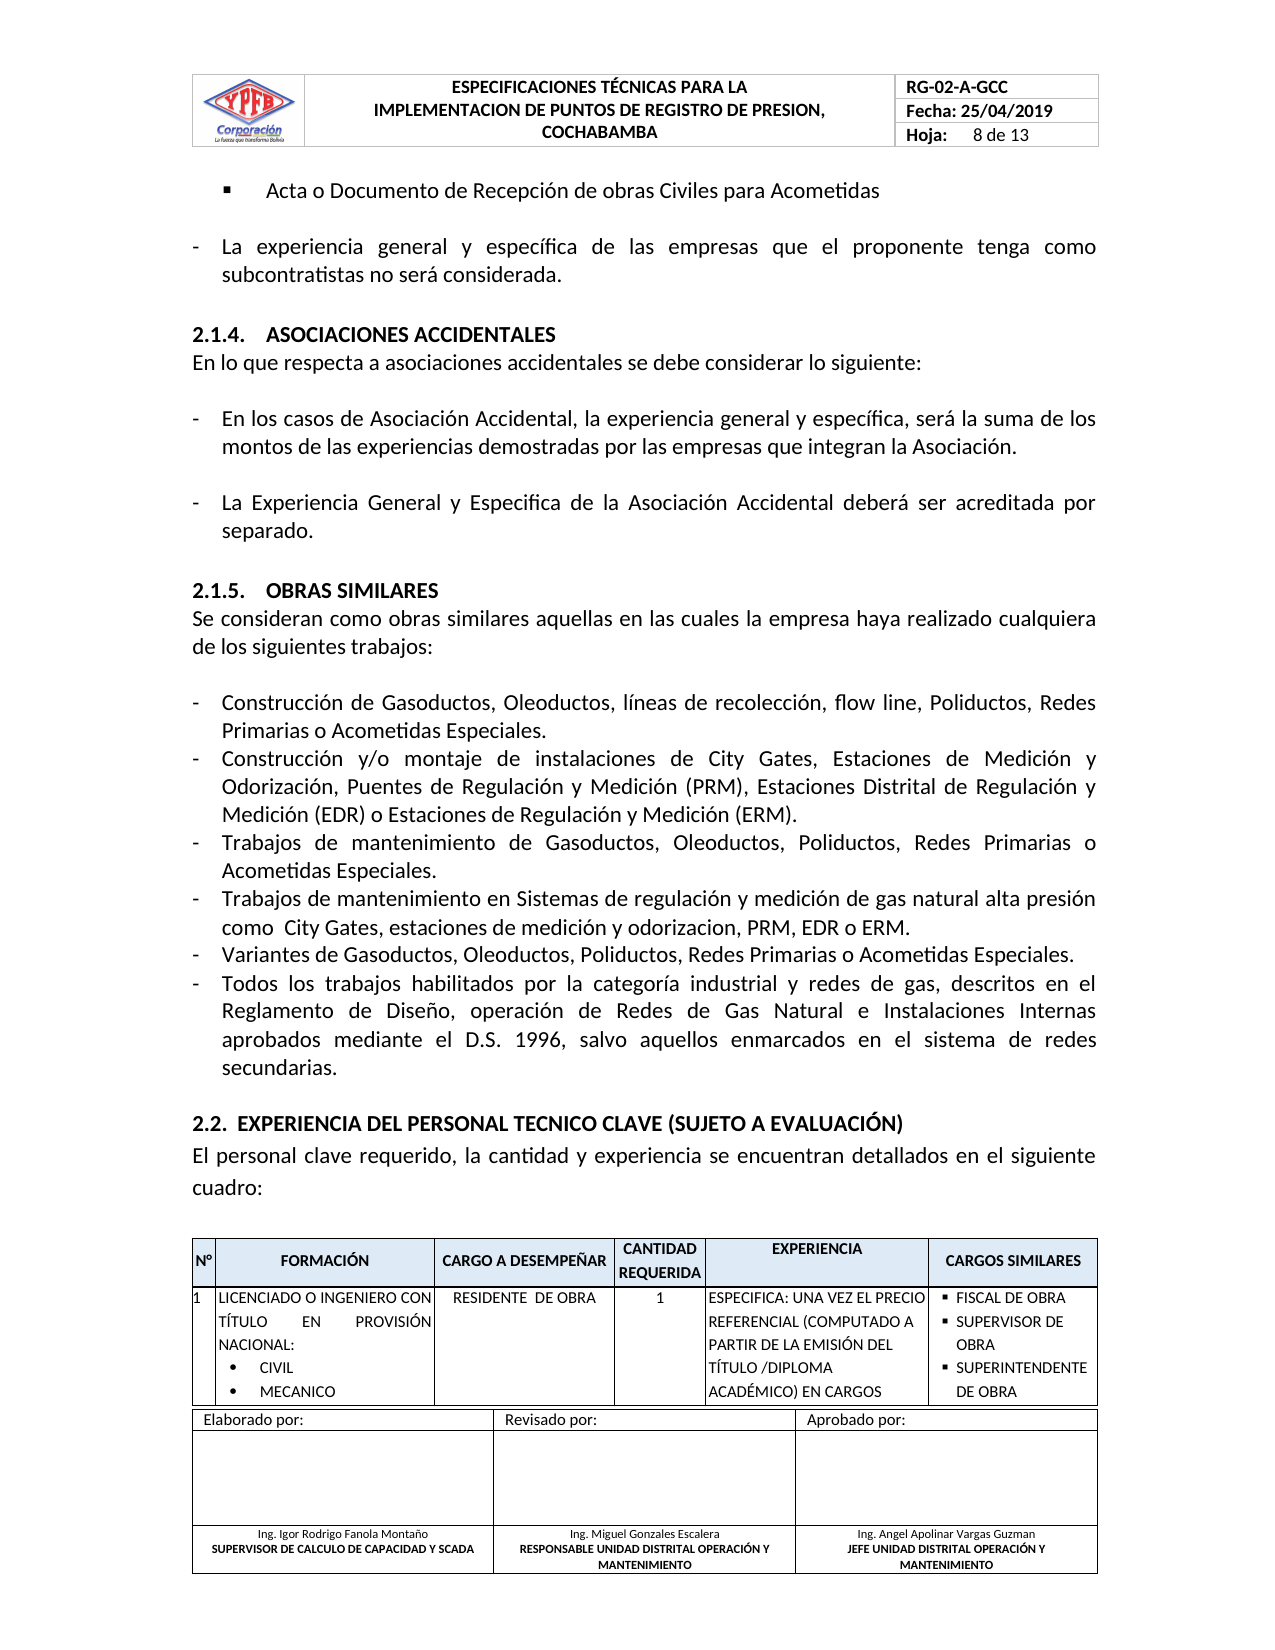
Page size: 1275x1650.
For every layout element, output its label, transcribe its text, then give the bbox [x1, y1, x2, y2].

table_header CANTIDAD REQUERIDA [615, 1239, 705, 1286]
list En los casos de Asociación Accidental, la experiencia general y específica, será la suma de los montos de las experiencias demostradas por las empresas que integran la Asociación. [192, 404, 1098, 460]
list Variantes de Gasoductos, Oleoductos, Poliductos, Redes Primarias o Acometidas Especiales. [192, 941, 1098, 969]
list Trabajos de mantenimiento en Sistemas de regulación y medición de gas natural alta presión como City Gates, estaciones de medición y odorizacion, PRM, EDR o ERM. [192, 884, 1098, 941]
list ASOCIACIONES ACCIDENTALES [192, 320, 1098, 348]
table_cell FISCAL DE OBRA SUPERVISOR DE OBRA SUPERINTENDENTE DE OBRA DIRECTOR DE OBRA RESIDENTE DE OBRA INSPECTOR DE OBRA [929, 1288, 1097, 1405]
text Se consideran como obras similares aquellas en las cuales la empresa haya realizado cualquiera de los siguientes trabajos: [192, 604, 1098, 660]
list La Experiencia General y Especifica de la Asociación Accidental deberá ser acreditada por separado. [192, 488, 1098, 544]
table_header EXPERIENCIA [706, 1239, 928, 1286]
list OBRAS SIMILARES [192, 576, 1098, 604]
table_cell 1 [615, 1288, 705, 1405]
table_cell RESIDENTE DE OBRA [435, 1288, 614, 1405]
table_header FORMACIÓN [216, 1239, 434, 1286]
list Construcción de Gasoductos, Oleoductos, líneas de recolección, flow line, Poliductos, Redes Primarias o Acometidas Especiales. [192, 688, 1098, 744]
list EXPERIENCIA DEL PERSONAL TECNICO CLAVE (SUJETO A EVALUACIÓN) [192, 1109, 1098, 1137]
table_header N° [193, 1239, 215, 1286]
text En lo que respecta a asociaciones accidentales se debe considerar lo siguiente: [192, 348, 1098, 376]
list Construcción y/o montaje de instalaciones de City Gates, Estaciones de Medición y Odorización, Puentes de Regulación y Medición (PRM), Estaciones Distrital de Regulación y Medición (EDR) o Estaciones de Regulación y Medición (ERM). [192, 744, 1098, 828]
picture [198, 76, 299, 144]
table_cell 1 [193, 1288, 215, 1405]
text El personal clave requerido, la cantidad y experiencia se encuentran detallados en el siguiente cuadro: [192, 1141, 1098, 1201]
list Trabajos de mantenimiento de Gasoductos, Oleoductos, Poliductos, Redes Primarias o Acometidas Especiales. [192, 828, 1098, 884]
list La experiencia general y específica de las empresas que el proponente tenga como subcontratistas no será considerada. [192, 232, 1098, 288]
list Todos los trabajos habilitados por la categoría industrial y redes de gas, descritos en el Reglamento de Diseño, operación de Redes de Gas Natural e Instalaciones Internas aprobados mediante el D.S. 1996, salvo aquellos enmarcados en el sistema de redes secundarias. [192, 969, 1098, 1081]
table_header CARGO A DESEMPEÑAR [435, 1239, 614, 1286]
table_header CARGOS SIMILARES [929, 1239, 1097, 1286]
list Acta o Documento de Recepción de obras Civiles para Acometidas [222, 176, 1098, 204]
